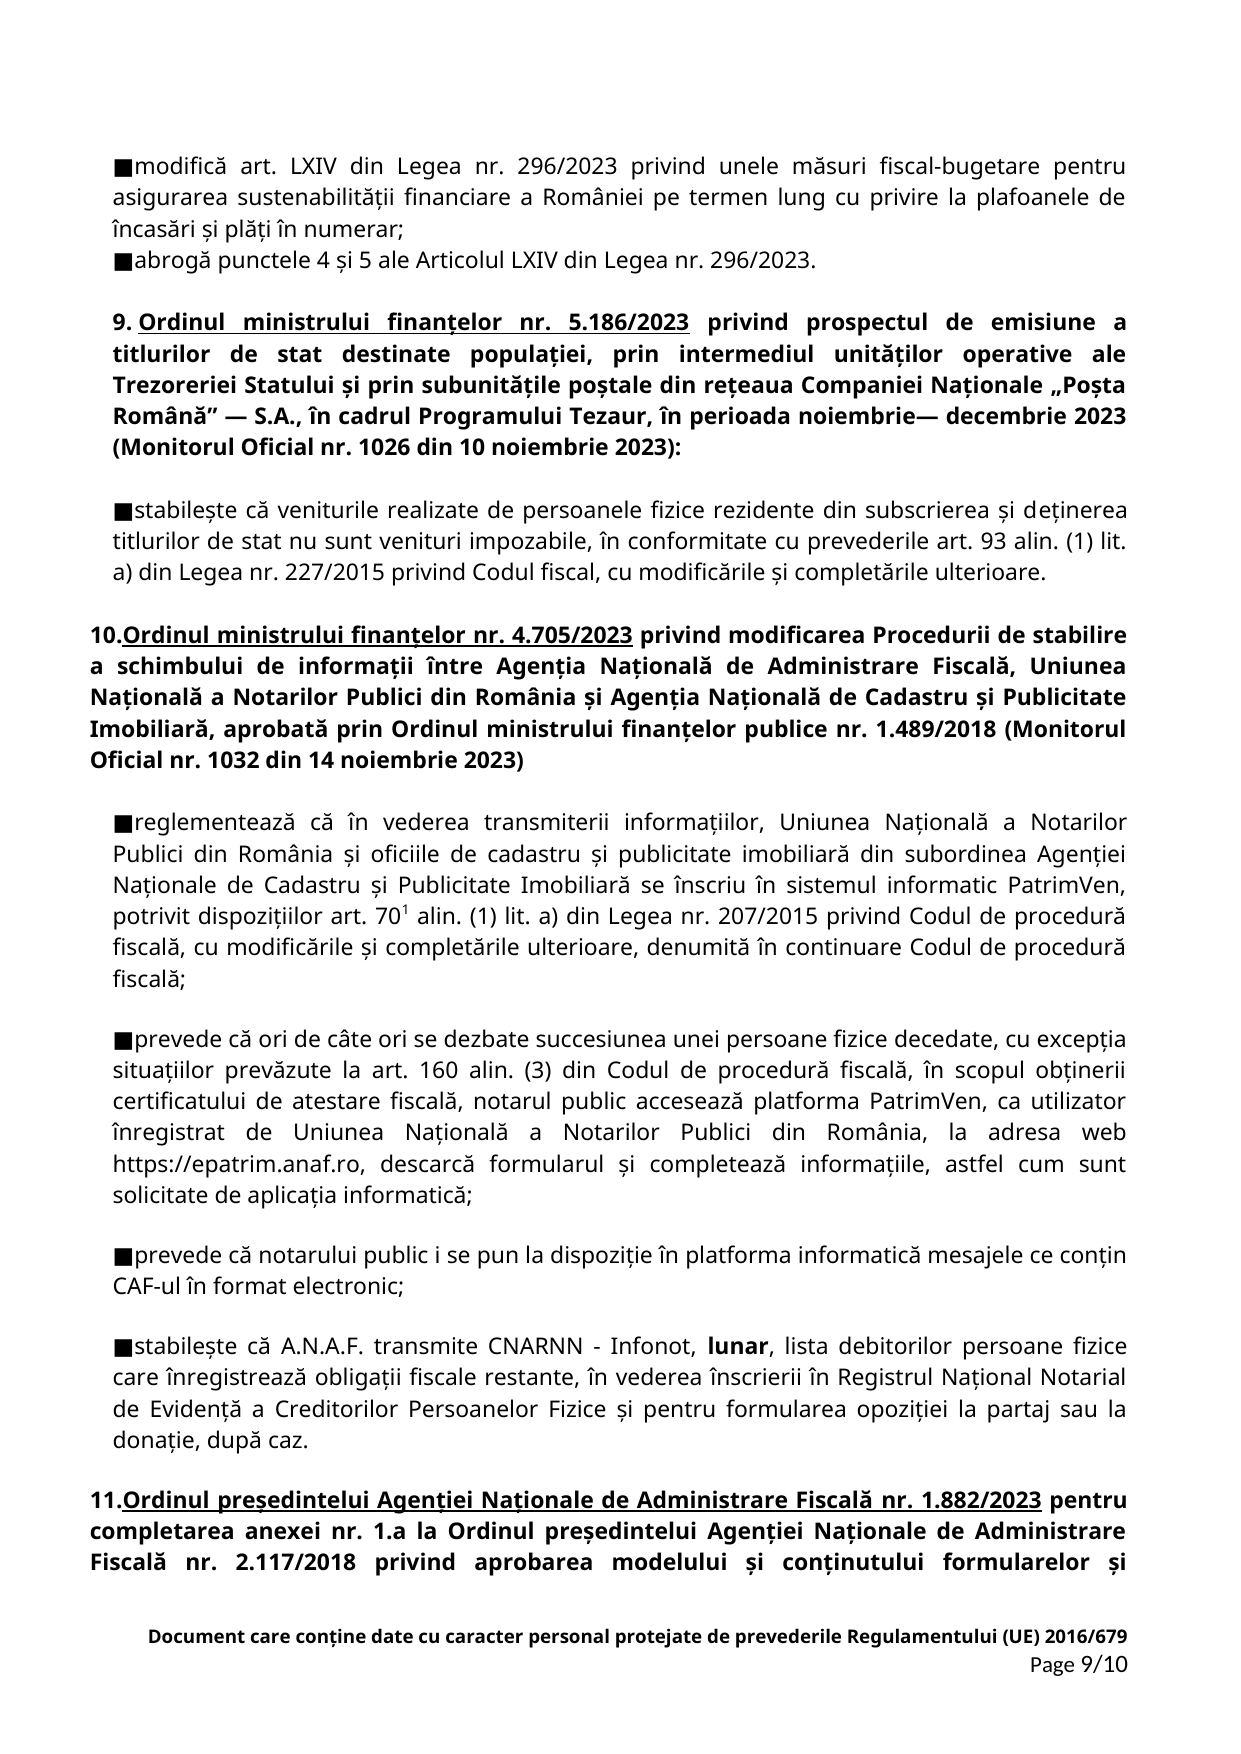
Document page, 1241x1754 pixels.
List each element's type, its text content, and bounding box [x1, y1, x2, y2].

list ■prevede că notarului public i se pun la dispoziție în platforma informatică mesajele ce conțin CAF-ul în format electronic; [112, 1239, 1128, 1301]
list ■reglementează că în vederea transmiterii informațiilor, Uniunea Națională a Notarilor Publici din România și oficiile de cadastru și publicitate imobiliară din subordinea Agenției Naționale de Cadastru și Publicitate Imobiliară se înscriu în sistemul informatic PatrimVen, potrivit dispozițiilor art. 701 alin. (1) lit. a) din Legea nr. 207/2015 privind Codul de procedură fiscală, cu modificările și completările ulterioare, denumită în continuare Codul de procedură fiscală; [112, 806, 1128, 994]
list ■stabilește că A.N.A.F. transmite CNARNN - Infonot, lunar, lista debitorilor persoane fizice care înregistrează obligații fiscale restante, în vederea înscrierii în Registrul Național Notarial de Evidență a Creditorilor Persoanelor Fizice și pentru formularea opoziției la partaj sau la donație, după caz. [112, 1330, 1128, 1455]
list Ordinul ministrului finanțelor nr. 5.186/2023 privind prospectul de emisiune a titlurilor de stat destinate populației, prin intermediul unităților operative ale Trezoreriei Statului și prin subunitățile poștale din rețeaua Companiei Naționale „Poșta Română” — S.A., în cadrul Programului Tezaur, în perioada noiembrie— decembrie 2023 (Monitorul Oficial nr. 1026 din 10 noiembrie 2023): [112, 306, 1128, 462]
list ■prevede că ori de câte ori se dezbate succesiunea unei persoane fizice decedate, cu excepția situațiilor prevăzute la art. 160 alin. (3) din Codul de procedură fiscală, în scopul obținerii certificatului de atestare fiscală, notarul public accesează platforma PatrimVen, ca utilizator înregistrat de Uniunea Națională a Notarilor Publici din România, la adresa web https://epatrim.anaf.ro, descarcă formularul și completează informațiile, astfel cum sunt solicitate de aplicația informatică; [112, 1022, 1128, 1210]
text ■modifică art. LXIV din Legea nr. 296/2023 privind unele măsuri fiscal-bugetare pentru asigurarea sustenabilității financiare a României pe termen lung cu privire la plafoanele de încasări și plăți în numerar; [112, 150, 1128, 244]
list Ordinul ministrului finanțelor nr. 4.705/2023 privind modificarea Procedurii de stabilire a schimbului de informații între Agenția Națională de Administrare Fiscală, Uniunea Națională a Notarilor Publici din România și Agenția Națională de Cadastru și Publicitate Imobiliară, aprobată prin Ordinul ministrului finanțelor publice nr. 1.489/2018 (Monitorul Oficial nr. 1032 din 14 noiembrie 2023) [89, 619, 1128, 775]
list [89, 1484, 1128, 1577]
text ■stabilește că veniturile realizate de persoanele fizice rezidente din subscrierea și deținerea titlurilor de stat nu sunt venituri impozabile, în conformitate cu prevederile art. 93 alin. (1) lit. a) din Legea nr. 227/2015 privind Codul fiscal, cu modificările și completările ulterioare. [112, 494, 1128, 587]
text ■abrogă punctele 4 și 5 ale Articolul LXIV din Legea nr. 296/2023. [161, 244, 1128, 275]
